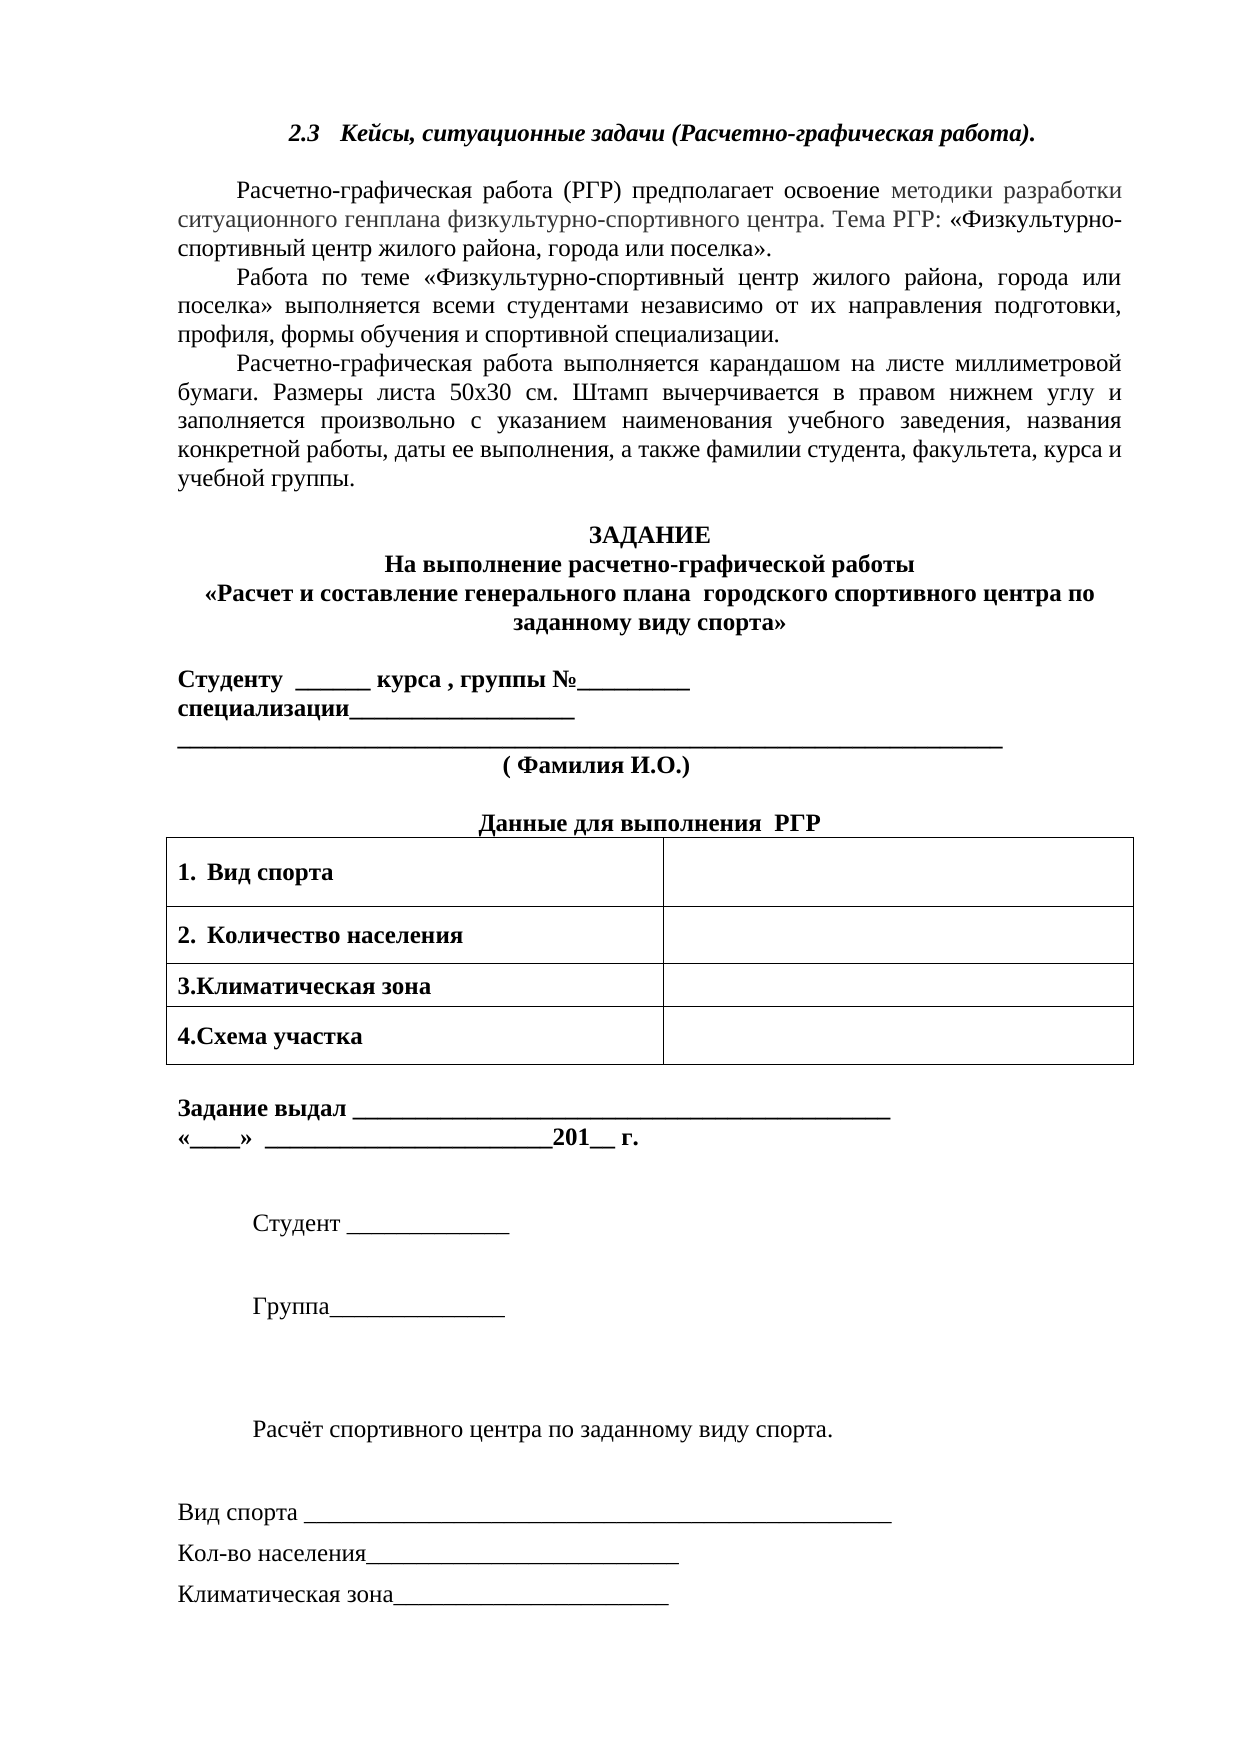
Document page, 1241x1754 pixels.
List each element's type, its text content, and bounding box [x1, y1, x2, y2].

table_cell [664, 907, 1133, 963]
text ( Фамилия И.О.) [177, 751, 1122, 779]
text Расчетно-графическая работа выполняется карандашом на листе миллиметровой бумаги. Размеры листа 50x30 см. Штамп вычерчивается в правом нижнем углу и заполняется произвольно с указанием наименования учебного заведения, названия конкретной работы, даты ее выполнения, а также фамилии студента, факультета, курса и учебной группы. [177, 348, 1122, 492]
text Данные для выполнения РГР [177, 808, 1122, 837]
table_cell 4.Схема участка [167, 1007, 663, 1063]
list Расчетно-графическая работа (РГР) предполагает освоение методики разработки ситуационного генплана физкультурно-спортивного центра. Тема РГР: «Физкультурно-спортивный центр жилого района, города или поселка». [177, 176, 1122, 262]
table_header Вид спорта [167, 838, 663, 906]
table_cell [664, 1007, 1133, 1063]
text На выполнение расчетно-графической работы [177, 549, 1122, 578]
text Климатическая зона______________________ [177, 1579, 1122, 1608]
text Студент _____________ [177, 1208, 1122, 1237]
text Работа по теме «Физкультурно-спортивный центр жилого района, города или поселка» выполняется всеми студентами независимо от их направления подготовки, профиля, формы обучения и спортивной специализации. [177, 262, 1122, 348]
text Группа______________ [177, 1291, 1122, 1319]
text ЗАДАНИЕ [177, 521, 1122, 549]
table_cell 3.Климатическая зона [167, 964, 663, 1006]
text Вид спорта _______________________________________________ [177, 1497, 1122, 1526]
table_cell Количество населения [167, 907, 663, 963]
text «Расчет и составление генерального плана городского спортивного центра по заданному виду спорта» [177, 578, 1122, 636]
text __________________________________________________________________ [177, 722, 1122, 751]
text Задание выдал ___________________________________________ [177, 1093, 1122, 1122]
text Кол-во населения_________________________ [177, 1538, 1122, 1567]
text «____» _______________________201__ г. [177, 1122, 1122, 1151]
text Расчёт спортивного центра по заданному виду спорта. [177, 1414, 1122, 1443]
table_header [664, 838, 1133, 906]
list Кейсы, ситуационные задачи (Расчетно-графическая работа). [288, 118, 1122, 147]
text специализации__________________ [177, 693, 1122, 722]
table_cell [664, 964, 1133, 1006]
text Студенту ______ курса , группы №_________ [177, 664, 1122, 693]
